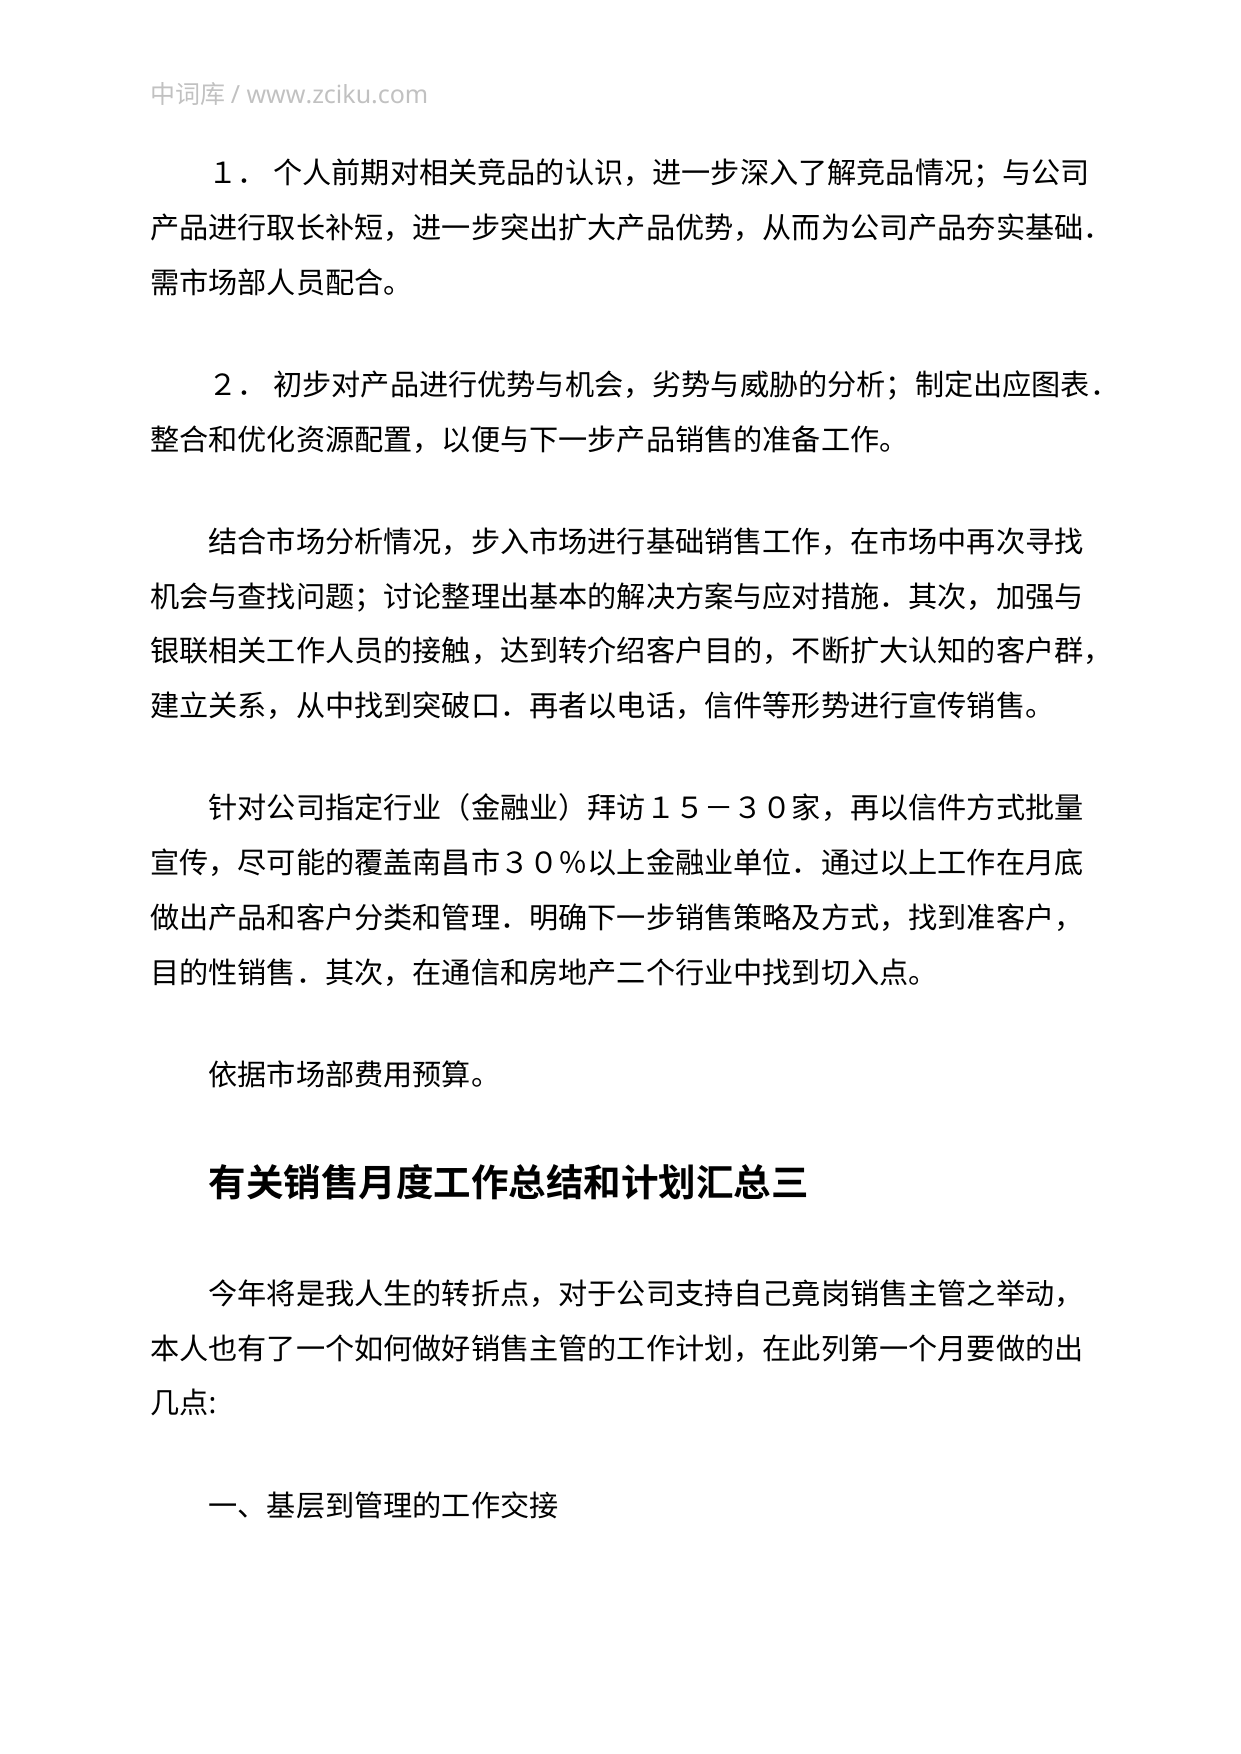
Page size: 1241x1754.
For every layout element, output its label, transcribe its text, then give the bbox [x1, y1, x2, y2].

text 有关销售月度工作总结和计划汇总三 [150, 1153, 1090, 1207]
text １． 个人前期对相关竞品的认识，进一步深入了解竞品情况；与公司产品进行取长补短，进一步突出扩大产品优势，从而为公司产品夯实基础．需市场部人员配合。 [150, 150, 1090, 302]
text 结合市场分析情况，步入市场进行基础销售工作，在市场中再次寻找机会与查找问题；讨论整理出基本的解决方案与应对措施．其次，加强与银联相关工作人员的接触，达到转介绍客户目的，不断扩大认知的客户群，建立关系，从中找到突破口．再者以电话，信件等形势进行宣传销售。 [150, 518, 1090, 725]
text 今年将是我人生的转折点，对于公司支持自己竟岗销售主管之举动，本人也有了一个如何做好销售主管的工作计划，在此列第一个月要做的出几点: [150, 1270, 1090, 1422]
text ２． 初步对产品进行优势与机会，劣势与威胁的分析；制定出应图表．整合和优化资源配置，以便与下一步产品销售的准备工作。 [150, 362, 1090, 459]
text 依据市场部费用预算。 [150, 1051, 1090, 1093]
text 针对公司指定行业（金融业）拜访１５－３０家，再以信件方式批量宣传，尽可能的覆盖南昌市３０％以上金融业单位．通过以上工作在月底做出产品和客户分类和管理．明确下一步销售策略及方式，找到准客户，目的性销售．其次，在通信和房地产二个行业中找到切入点。 [150, 785, 1090, 992]
text 一、基层到管理的工作交接 [150, 1482, 1090, 1524]
